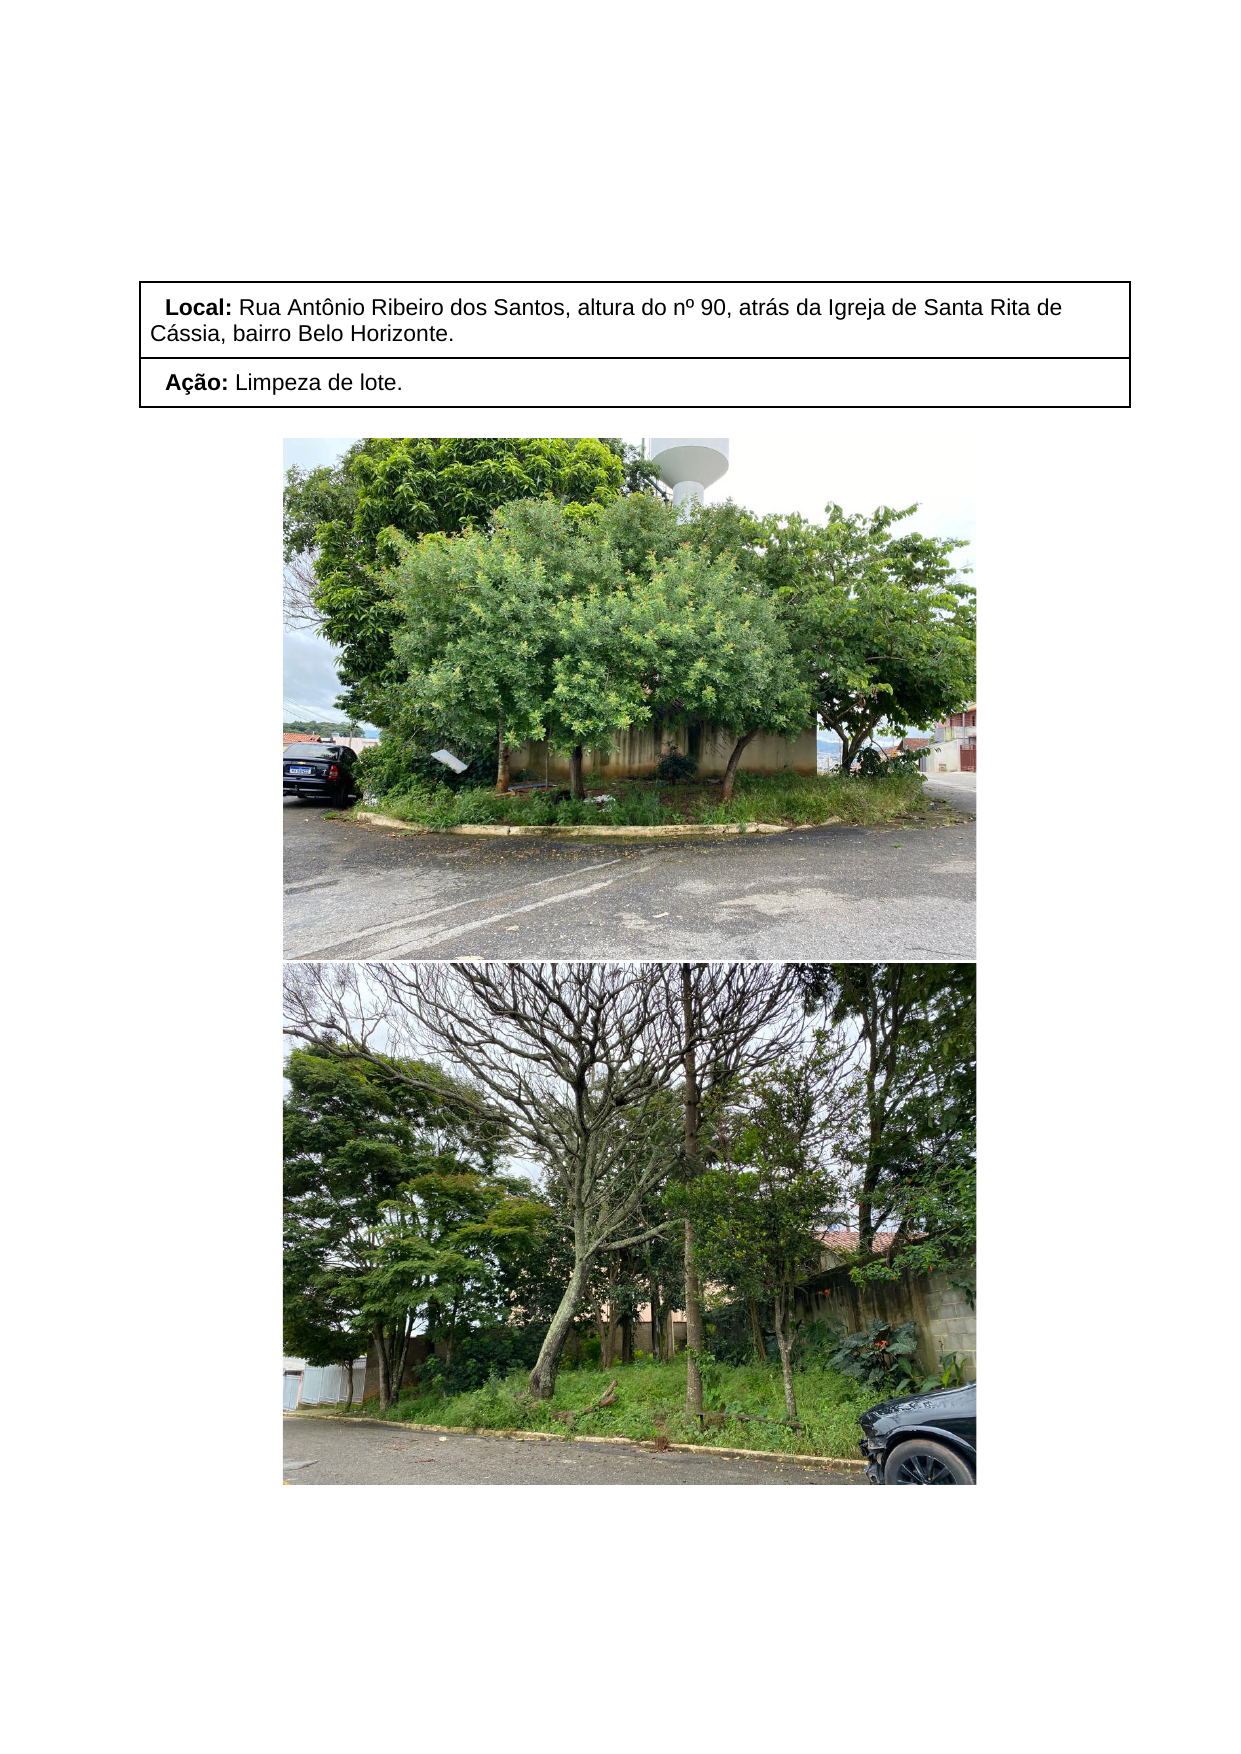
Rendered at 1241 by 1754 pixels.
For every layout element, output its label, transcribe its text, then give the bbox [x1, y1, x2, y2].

table_header Local: Rua Antônio Ribeiro dos Santos, altura do nº 90, atrás da Igreja de Santa Rita de Cássia, bairro Belo Horizonte. [141, 283, 1129, 357]
table_cell Ação: Limpeza de lote. [141, 359, 1129, 406]
picture [283, 438, 977, 960]
picture [282, 963, 977, 1485]
